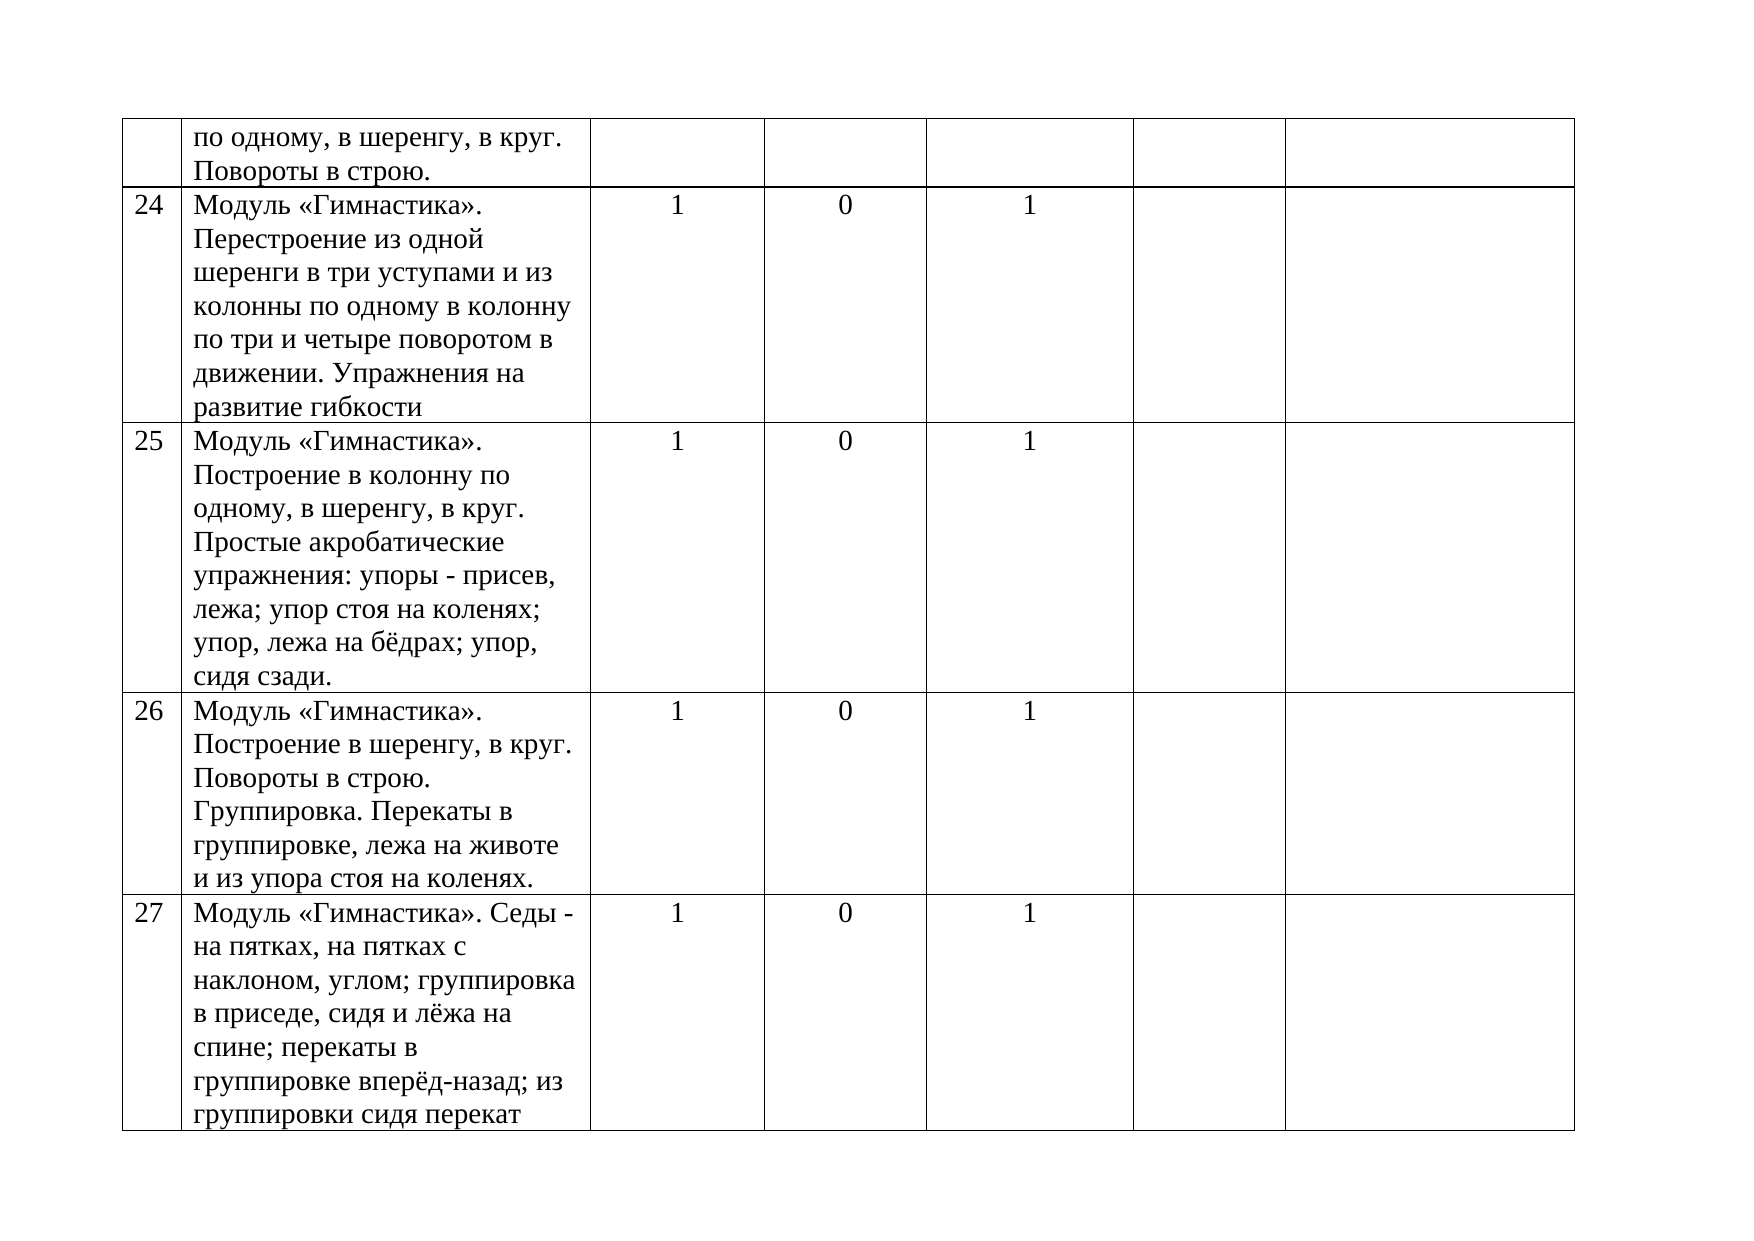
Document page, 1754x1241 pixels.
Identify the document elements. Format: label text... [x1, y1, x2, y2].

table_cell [182, 895, 590, 1130]
table_cell [1134, 423, 1285, 692]
table_cell Модуль «Гимнастика». Перестроение из одной шеренги в три уступами и из колонны по одному в колонну по три и четыре поворотом в движении. Упражнения на развитие гибкости [182, 188, 590, 422]
table_cell [1134, 119, 1285, 186]
table_cell 0 [765, 895, 926, 1130]
table_cell 1 [591, 693, 764, 894]
table_cell 1 [591, 423, 764, 692]
table_cell [1286, 188, 1574, 422]
table_cell Модуль «Гимнастика». Построение в шеренгу, в круг. Повороты в строю. Группировка. Перекаты в группировке, лежа на животе и из упора стоя на коленях. [182, 693, 590, 894]
table_cell [1286, 895, 1574, 1130]
table_cell 23 [123, 119, 181, 186]
table_cell 1 [591, 119, 764, 186]
table_cell [1286, 693, 1574, 894]
table_cell 26 [123, 693, 181, 894]
table_cell 27 [123, 895, 181, 1130]
table_cell 1 [927, 895, 1133, 1130]
table_cell 1 [927, 119, 1133, 186]
table_cell 1 [927, 693, 1133, 894]
table_cell 0 [765, 119, 926, 186]
table_cell 1 [927, 423, 1133, 692]
table_cell [1286, 119, 1574, 186]
table_cell 0 [765, 693, 926, 894]
table_cell 0 [765, 423, 926, 692]
table_cell 1 [591, 895, 764, 1130]
table_cell 24 [123, 188, 181, 422]
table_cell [182, 119, 590, 186]
table_cell [1134, 693, 1285, 894]
table_cell [1134, 895, 1285, 1130]
table_cell [1134, 188, 1285, 422]
table_cell 25 [123, 423, 181, 692]
table_cell [1286, 423, 1574, 692]
table_cell 0 [765, 188, 926, 422]
table_cell 1 [927, 188, 1133, 422]
table_cell 1 [591, 188, 764, 422]
table_cell Модуль «Гимнастика». Построение в колонну по одному, в шеренгу, в круг. Простые акробатические упражнения: упоры - присев, лежа; упор стоя на коленях; упор, лежа на бёдрах; упор, сидя сзади. [182, 423, 590, 692]
